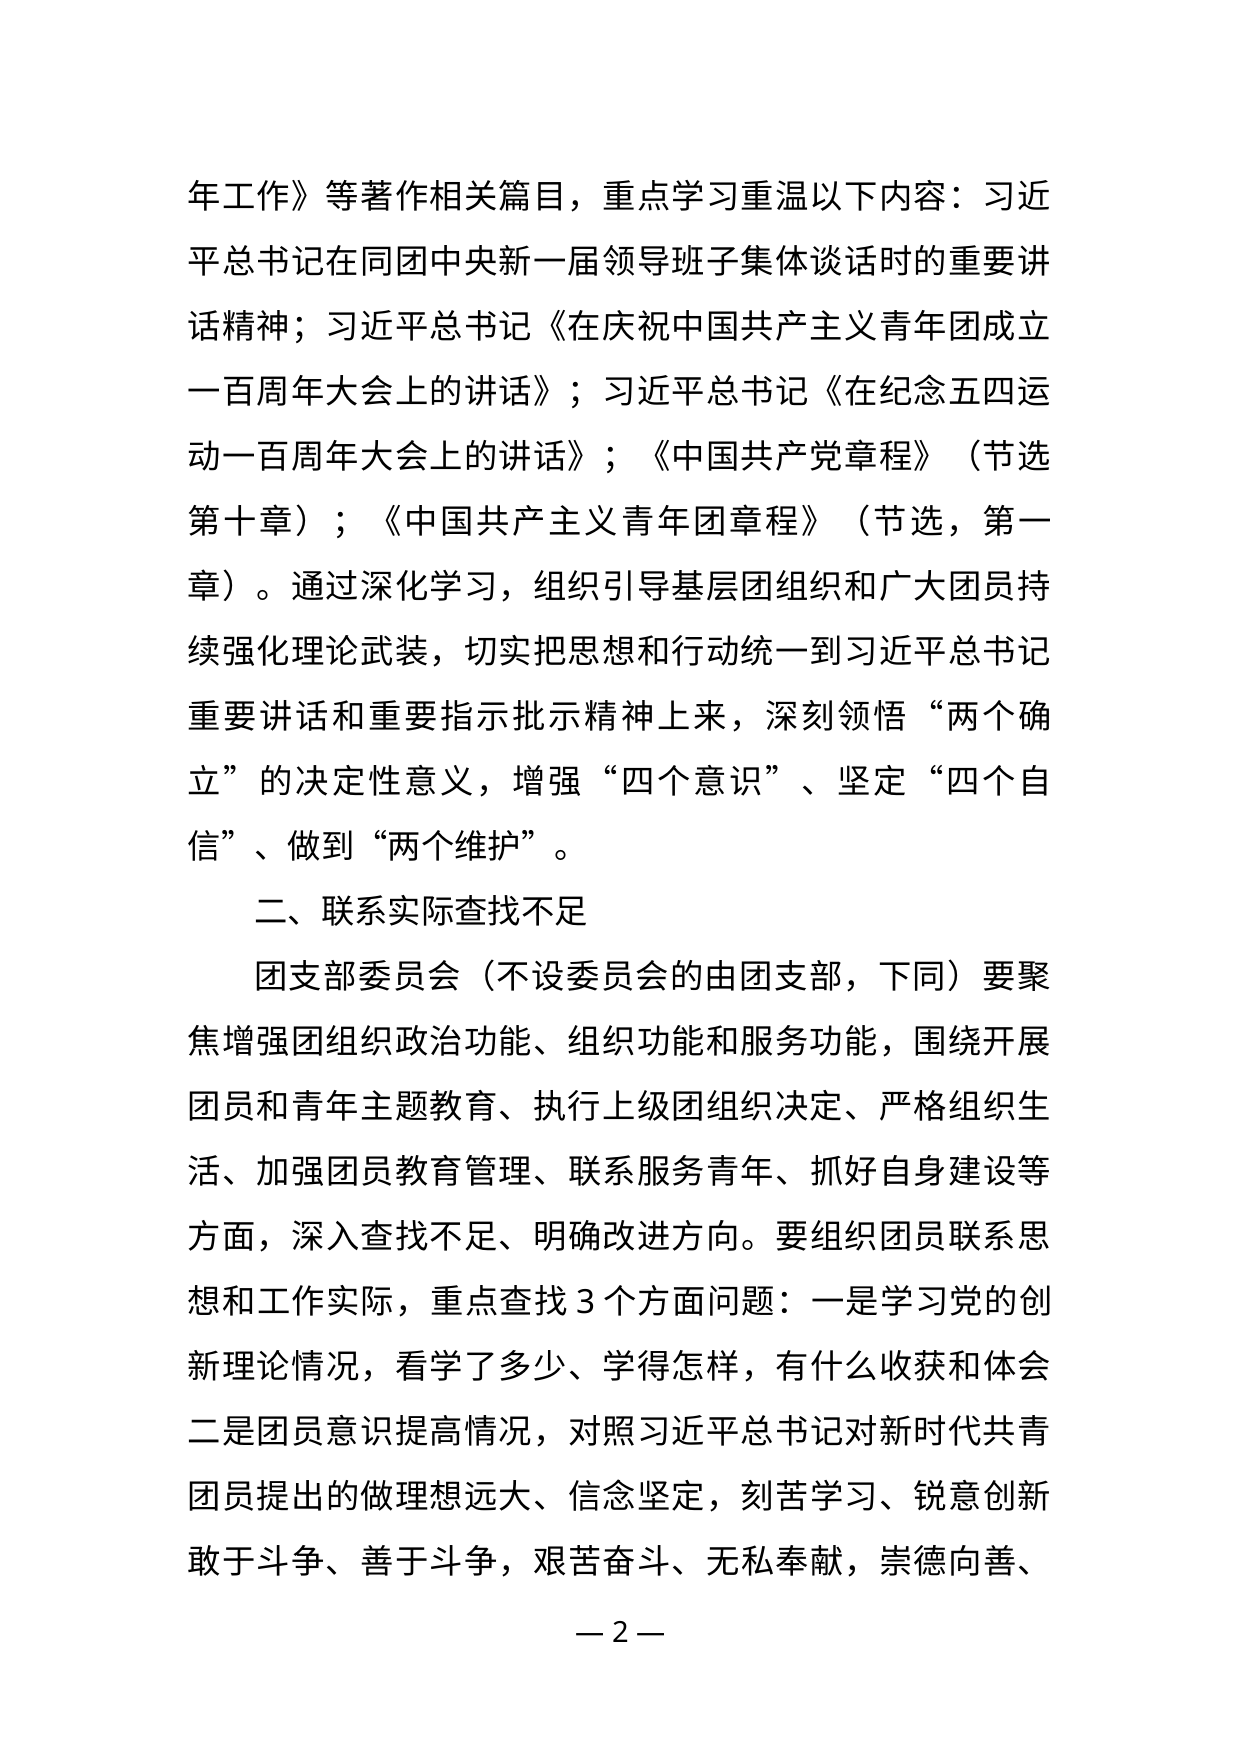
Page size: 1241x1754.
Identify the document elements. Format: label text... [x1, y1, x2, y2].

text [187, 162, 1053, 877]
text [187, 942, 1053, 1592]
text 二、联系实际查找不足 [187, 877, 1053, 942]
